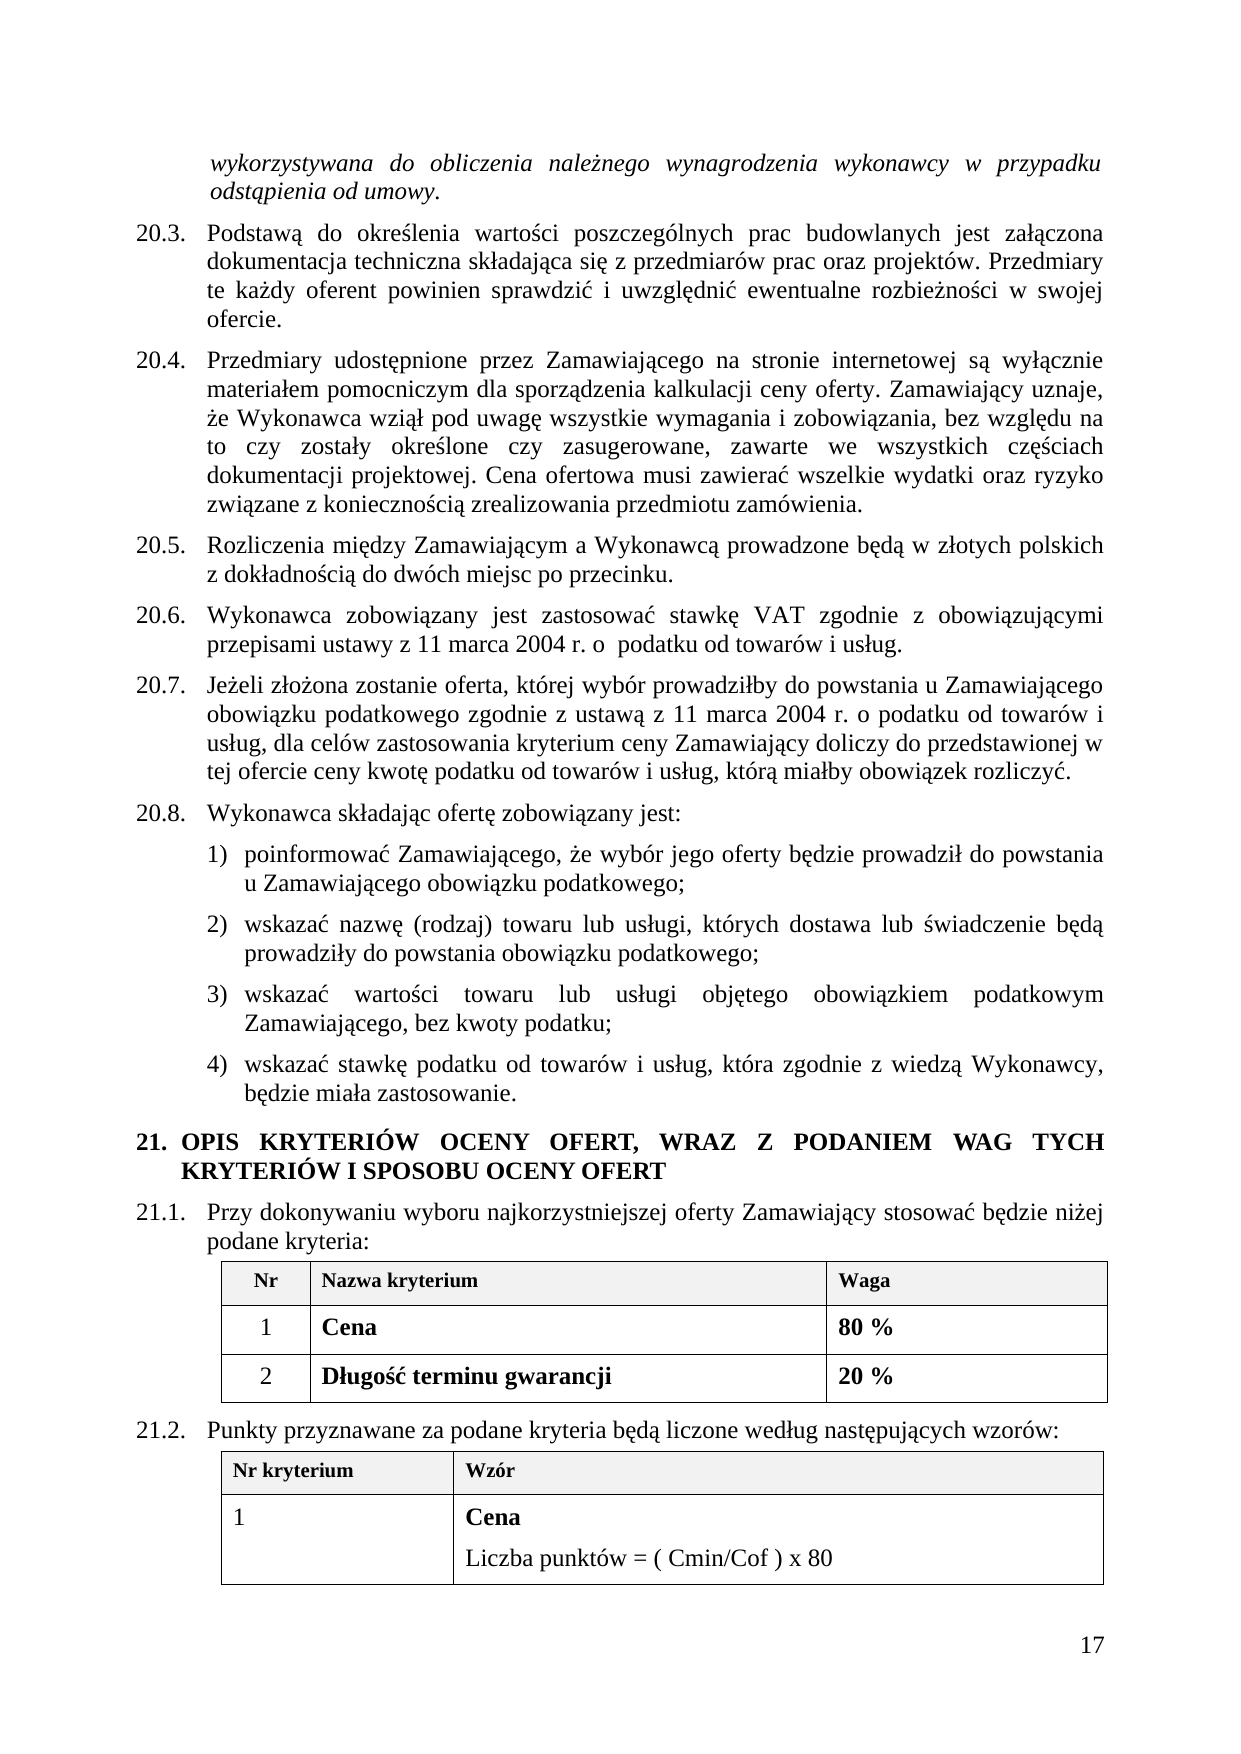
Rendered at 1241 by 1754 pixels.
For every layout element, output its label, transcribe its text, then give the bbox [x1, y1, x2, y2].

list wskazać nazwę (rodzaj) towaru lub usługi, których dostawa lub świadczenie będą prowadziły do powstania obowiązku podatkowego; [207, 909, 1104, 966]
list Rozliczenia między Zamawiającym a Wykonawcą prowadzone będą w złotych polskich z dokładnością do dwóch miejsc po przecinku. [136, 530, 1104, 588]
table_cell 2 [222, 1355, 310, 1402]
table_header Nr [222, 1262, 310, 1305]
list poinformować Zamawiającego, że wybór jego oferty będzie prowadził do powstania u Zamawiającego obowiązku podatkowego; [207, 839, 1104, 896]
table_header Wzór [454, 1452, 1103, 1494]
table_cell Długość terminu gwarancji [311, 1355, 826, 1402]
list Wykonawca składając ofertę zobowiązany jest: [136, 798, 1104, 826]
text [210, 148, 1104, 205]
table_cell 80 % [827, 1306, 1107, 1353]
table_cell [454, 1495, 1103, 1584]
subtitle Przedmiary udostępnione przez Zamawiającego na stronie internetowej są wyłącznie materiałem pomocniczym dla sporządzenia kalkulacji ceny oferty. Zamawiający uznaje, że Wykonawca wziął pod uwagę wszystkie wymagania i zobowiązania, bez względu na to czy zostały określone czy zasugerowane, zawarte we wszystkich częściach dokumentacji projektowej. Cena ofertowa musi zawierać wszelkie wydatki oraz ryzyko związane z koniecznością zrealizowania przedmiotu zamówienia. [136, 345, 1104, 518]
table_cell 20 % [827, 1355, 1107, 1402]
list Wykonawca zobowiązany jest zastosować stawkę VAT zgodnie z obowiązującymi przepisami ustawy z 11 marca 2004 r. o podatku od towarów i usług. [136, 600, 1104, 658]
list wskazać wartości towaru lub usługi objętego obowiązkiem podatkowym Zamawiającego, bez kwoty podatku; [207, 979, 1104, 1036]
table_header Nr kryterium [222, 1452, 453, 1494]
table_cell 1 [222, 1306, 310, 1353]
subtitle Podstawą do określenia wartości poszczególnych prac budowlanych jest załączona dokumentacja techniczna składająca się z przedmiarów prac oraz projektów. Przedmiary te każdy oferent powinien sprawdzić i uwzględnić ewentualne rozbieżności w swojej ofercie. [136, 218, 1104, 333]
table_cell Cena [311, 1306, 826, 1353]
list Jeżeli złożona zostanie oferta, której wybór prowadziłby do powstania u Zamawiającego obowiązku podatkowego zgodnie z ustawą z 11 marca 2004 r. o podatku od towarów i usług, dla celów zastosowania kryterium ceny Zamawiający doliczy do przedstawionej w tej ofercie ceny kwotę podatku od towarów i usług, którą miałby obowiązek rozliczyć. [136, 670, 1104, 785]
table_header Nazwa kryterium [311, 1262, 826, 1305]
table_cell 1 [222, 1495, 453, 1584]
table_header Waga [827, 1262, 1107, 1305]
list Opis kryteriów oceny ofert, wraz z podaniem wag tych kryteriów i sposobu oceny ofert [136, 1127, 1104, 1185]
list Punkty przyznawane za podane kryteria będą liczone według następujących wzorów: [136, 1416, 1104, 1444]
list Przy dokonywaniu wyboru najkorzystniejszej oferty Zamawiający stosować będzie niżej podane kryteria: [136, 1197, 1104, 1255]
list wskazać stawkę podatku od towarów i usług, która zgodnie z wiedzą Wykonawcy, będzie miała zastosowanie. [207, 1049, 1104, 1106]
